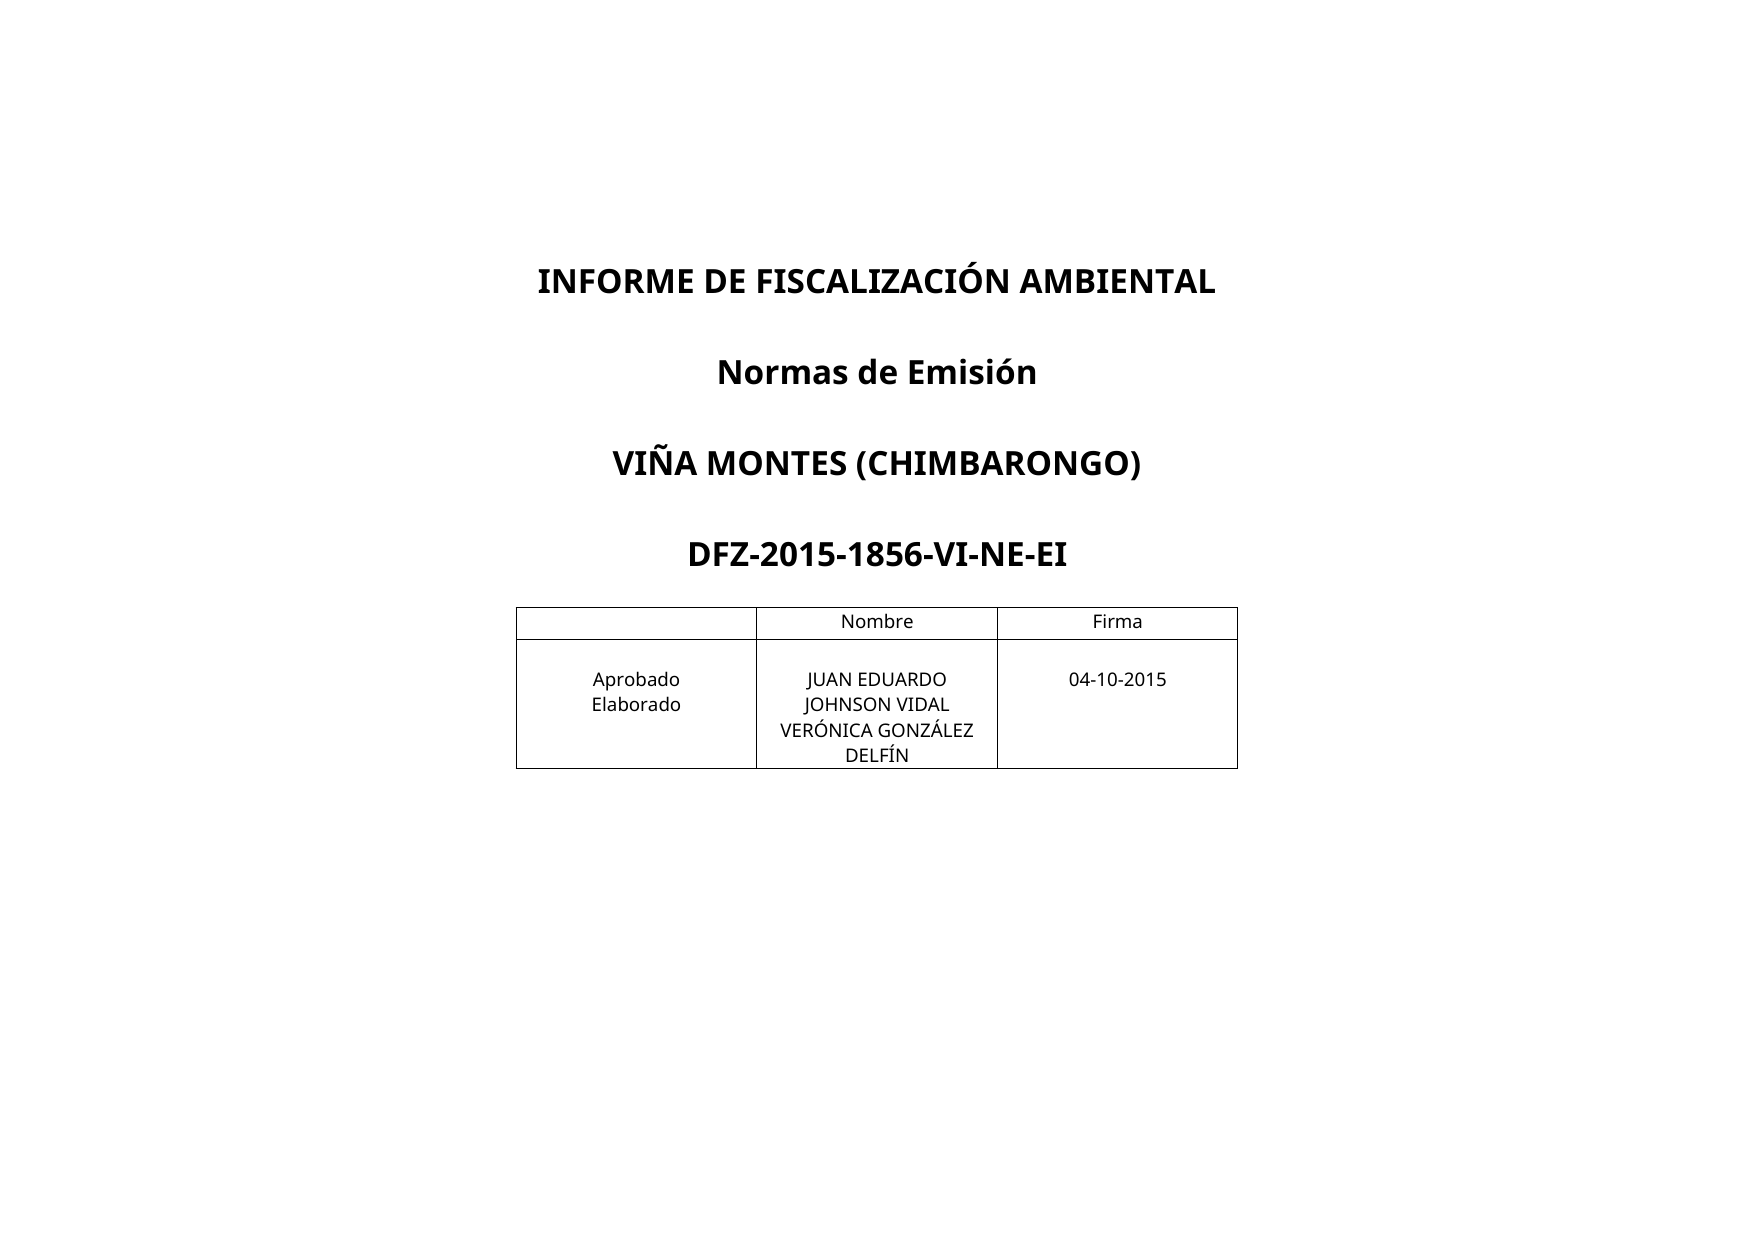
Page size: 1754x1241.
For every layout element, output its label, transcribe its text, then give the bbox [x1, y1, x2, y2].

table_cell Aprobado Elaborado [517, 640, 756, 768]
text Normas de Emisión [150, 303, 1604, 394]
text VIÑA MONTES (CHIMBARONGO) [150, 394, 1604, 485]
table_header [517, 608, 756, 639]
text INFORME DE FISCALIZACIÓN AMBIENTAL [150, 212, 1604, 303]
table_cell JUAN EDUARDO JOHNSON VIDAL VERÓNICA GONZÁLEZ DELFÍN [757, 640, 997, 768]
table_header Nombre [757, 608, 997, 639]
table_cell 04-10-2015 [998, 640, 1237, 768]
table_header Firma [998, 608, 1237, 639]
text DFZ-2015-1856-VI-NE-EI [150, 485, 1604, 576]
